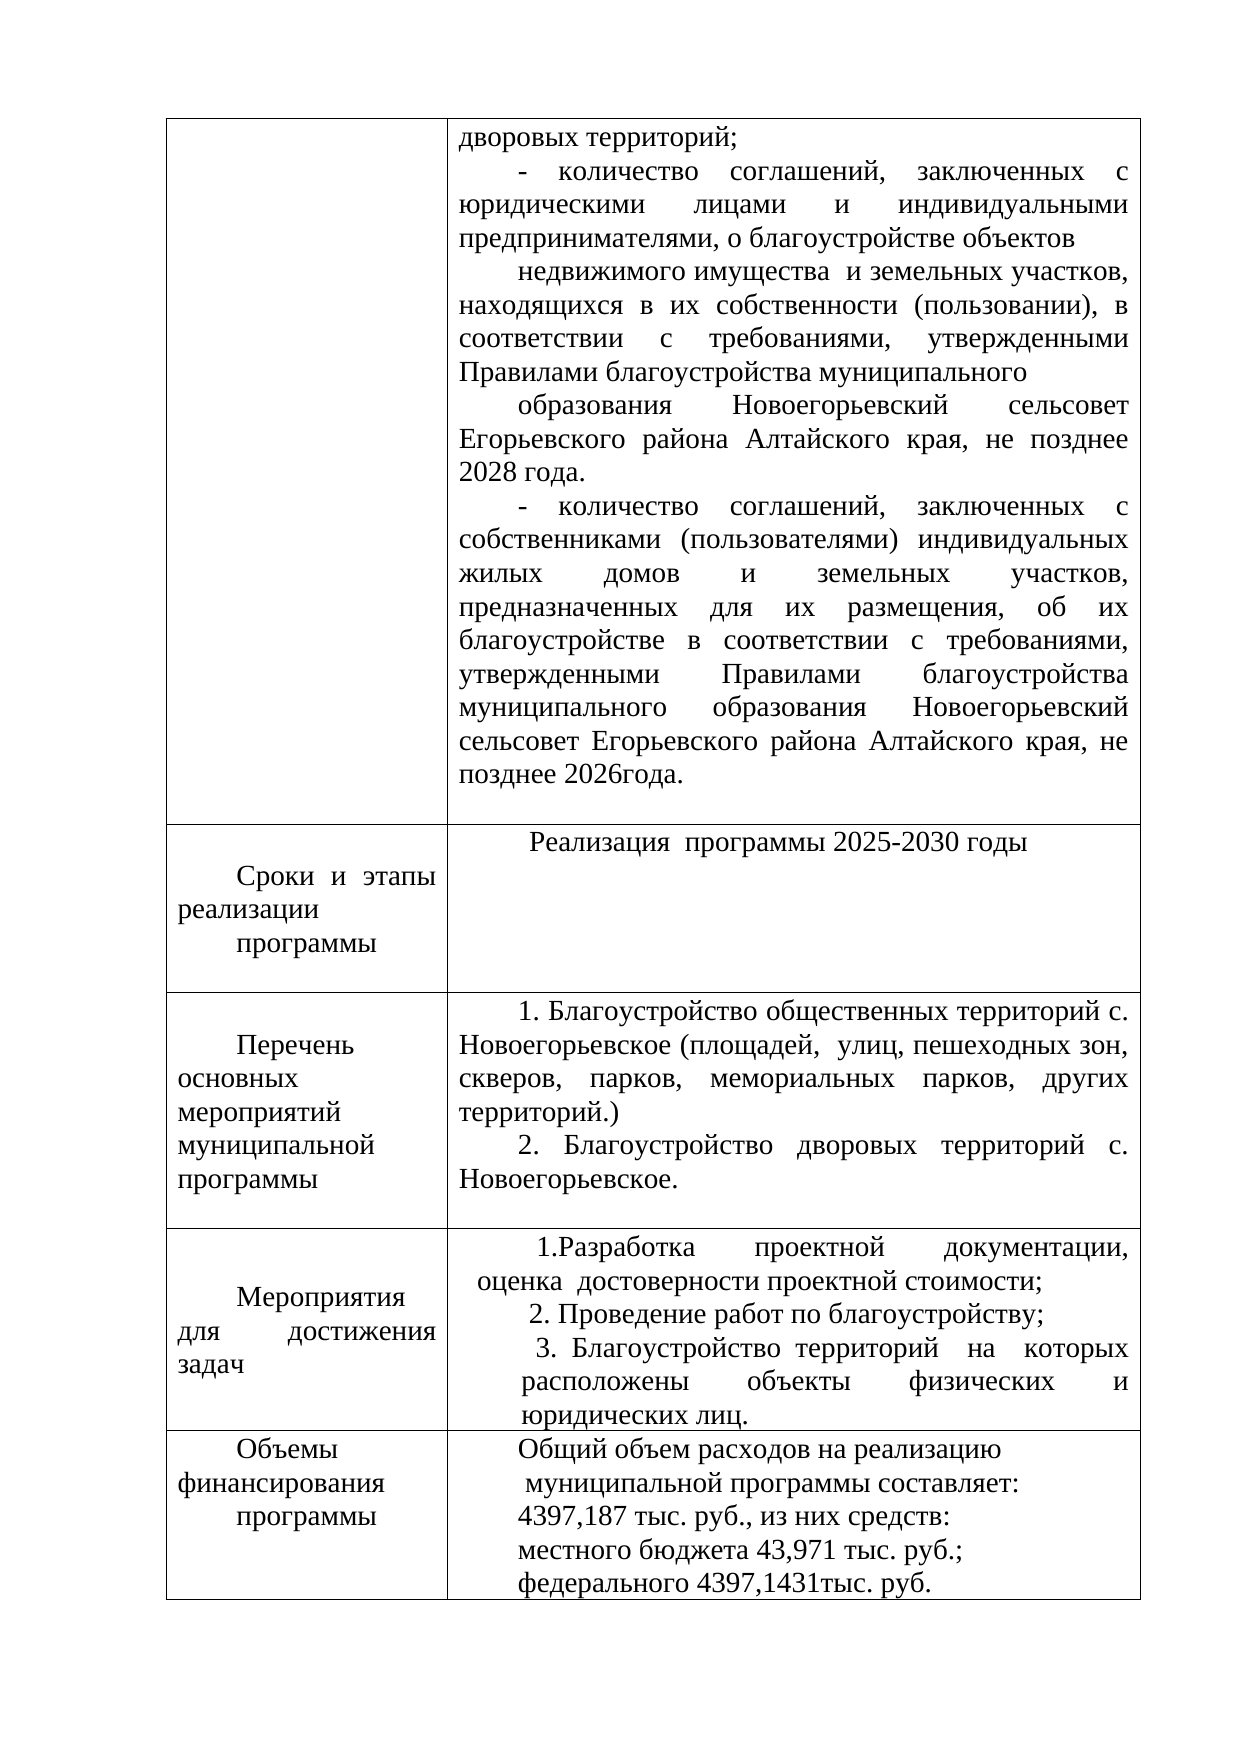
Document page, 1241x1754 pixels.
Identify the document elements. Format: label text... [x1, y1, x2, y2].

table_cell Мероприятия для достижения задач [167, 1229, 447, 1430]
table_cell Перечень основных мероприятий муниципальной программы [167, 993, 447, 1228]
table_cell [448, 825, 1140, 992]
table_cell Сроки и этапы реализации программы [167, 825, 447, 992]
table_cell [167, 119, 447, 823]
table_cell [448, 1431, 1140, 1599]
table_cell 1.Разработка проектной документации, оценка достоверности проектной стоимости; 2. Проведение работ по благоустройству; 3. Благоустройство территорий на которых расположены объекты физических и юридических лиц. [448, 1229, 1140, 1430]
table_cell 1. Благоустройство общественных территорий с. Новоегорьевское (площадей, улиц, пешеходных зон, скверов, парков, мемориальных парков, других территорий.) 2. Благоустройство дворовых территорий с. Новоегорьевское. [448, 993, 1140, 1228]
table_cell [167, 1431, 447, 1599]
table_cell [448, 119, 1140, 823]
